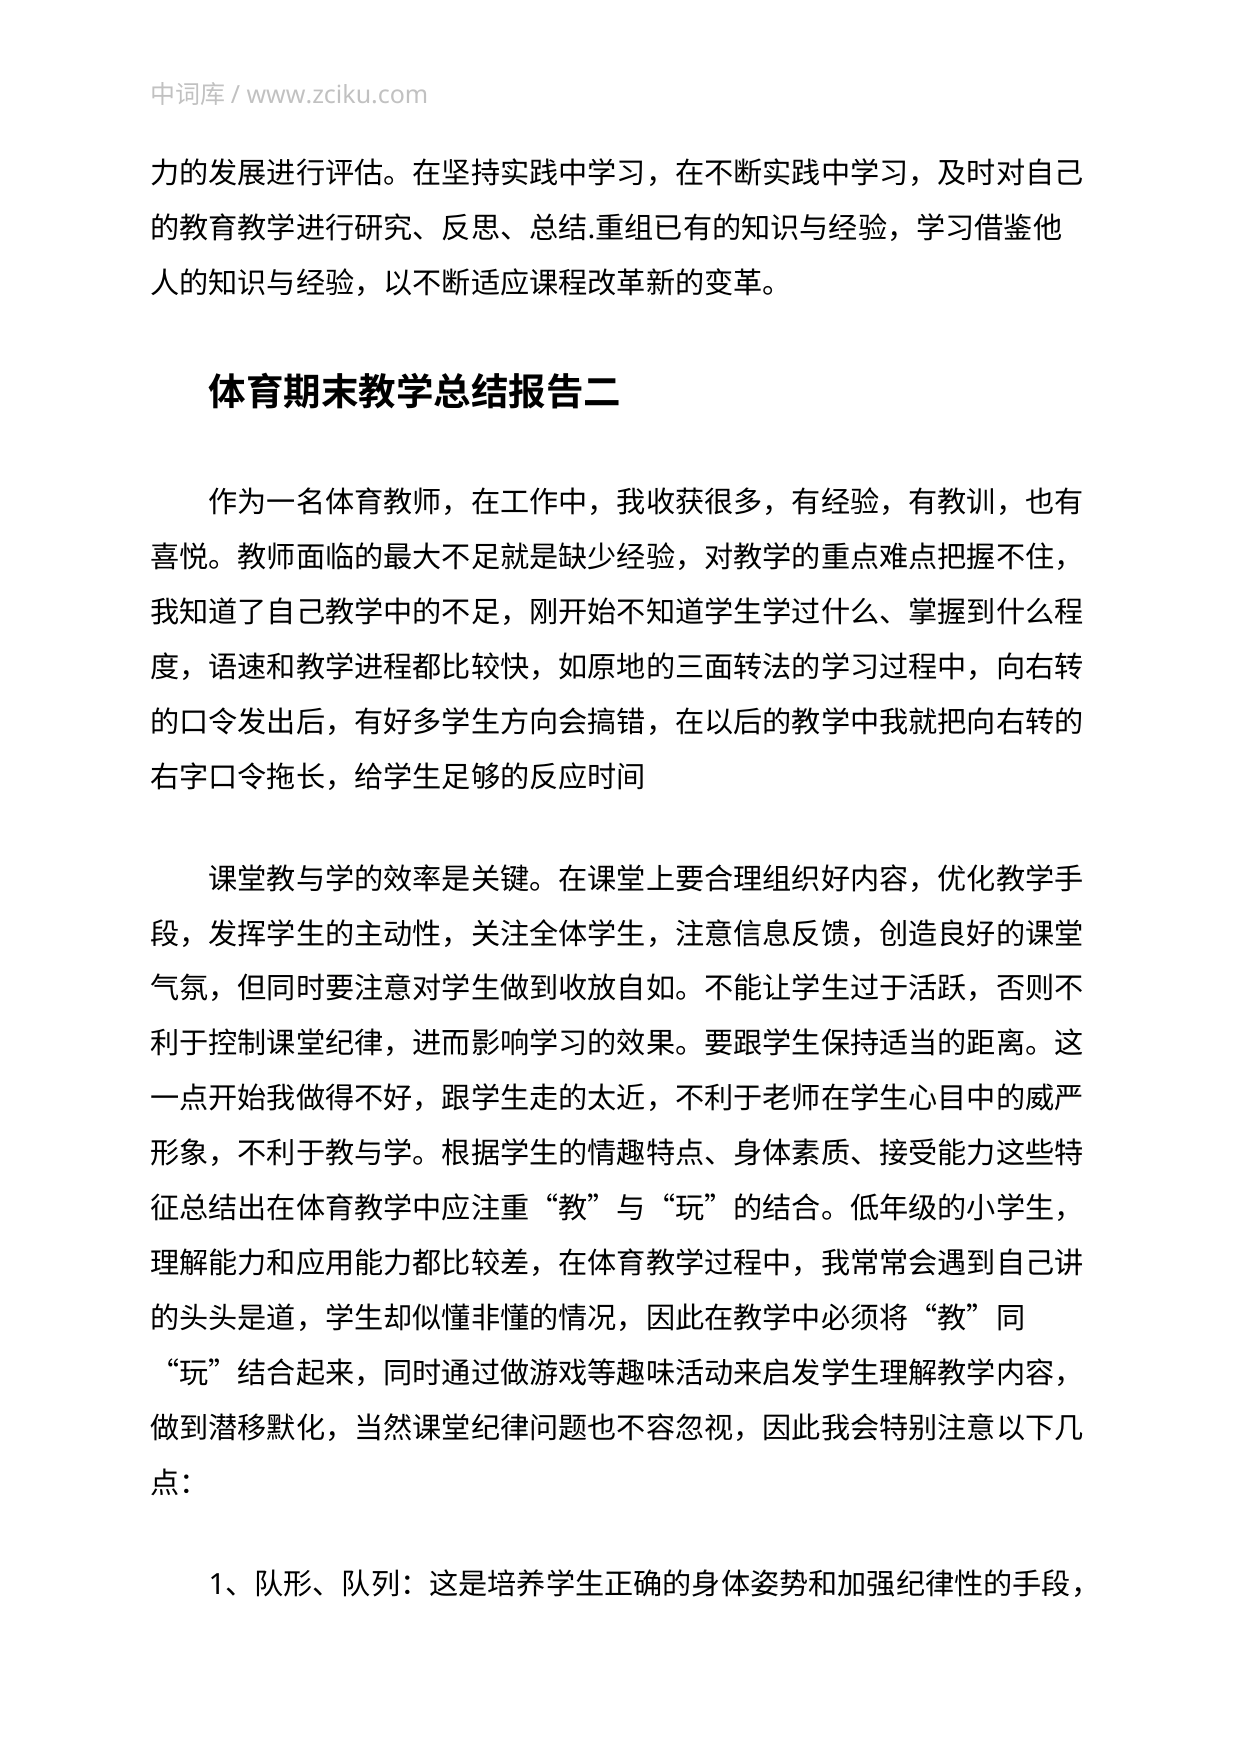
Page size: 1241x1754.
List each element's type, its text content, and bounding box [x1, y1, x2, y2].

text 课堂教与学的效率是关键。在课堂上要合理组织好内容，优化教学手段，发挥学生的主动性，关注全体学生，注意信息反馈，创造良好的课堂气氛，但同时要注意对学生做到收放自如。不能让学生过于活跃，否则不利于控制课堂纪律，进而影响学习的效果。要跟学生保持适当的距离。这一点开始我做得不好，跟学生走的太近，不利于老师在学生心目中的威严形象，不利于教与学。根据学生的情趣特点、身体素质、接受能力这些特征总结出在体育教学中应注重“教”与“玩”的结合。低年级的小学生，理解能力和应用能力都比较差，在体育教学过程中，我常常会遇到自己讲的头头是道，学生却似懂非懂的情况，因此在教学中必须将“教”同“玩”结合起来，同时通过做游戏等趣味活动来启发学生理解教学内容，做到潜移默化，当然课堂纪律问题也不容忽视，因此我会特别注意以下几点： [150, 855, 1090, 1501]
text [150, 150, 1090, 302]
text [150, 1561, 1090, 1603]
text 体育期末教学总结报告二 [150, 362, 1090, 416]
text 作为一名体育教师，在工作中，我收获很多，有经验，有教训，也有喜悦。教师面临的最大不足就是缺少经验，对教学的重点难点把握不住，我知道了自己教学中的不足，刚开始不知道学生学过什么、掌握到什么程度，语速和教学进程都比较快，如原地的三面转法的学习过程中，向右转的口令发出后，有好多学生方向会搞错，在以后的教学中我就把向右转的右字口令拖长，给学生足够的反应时间 [150, 479, 1090, 796]
